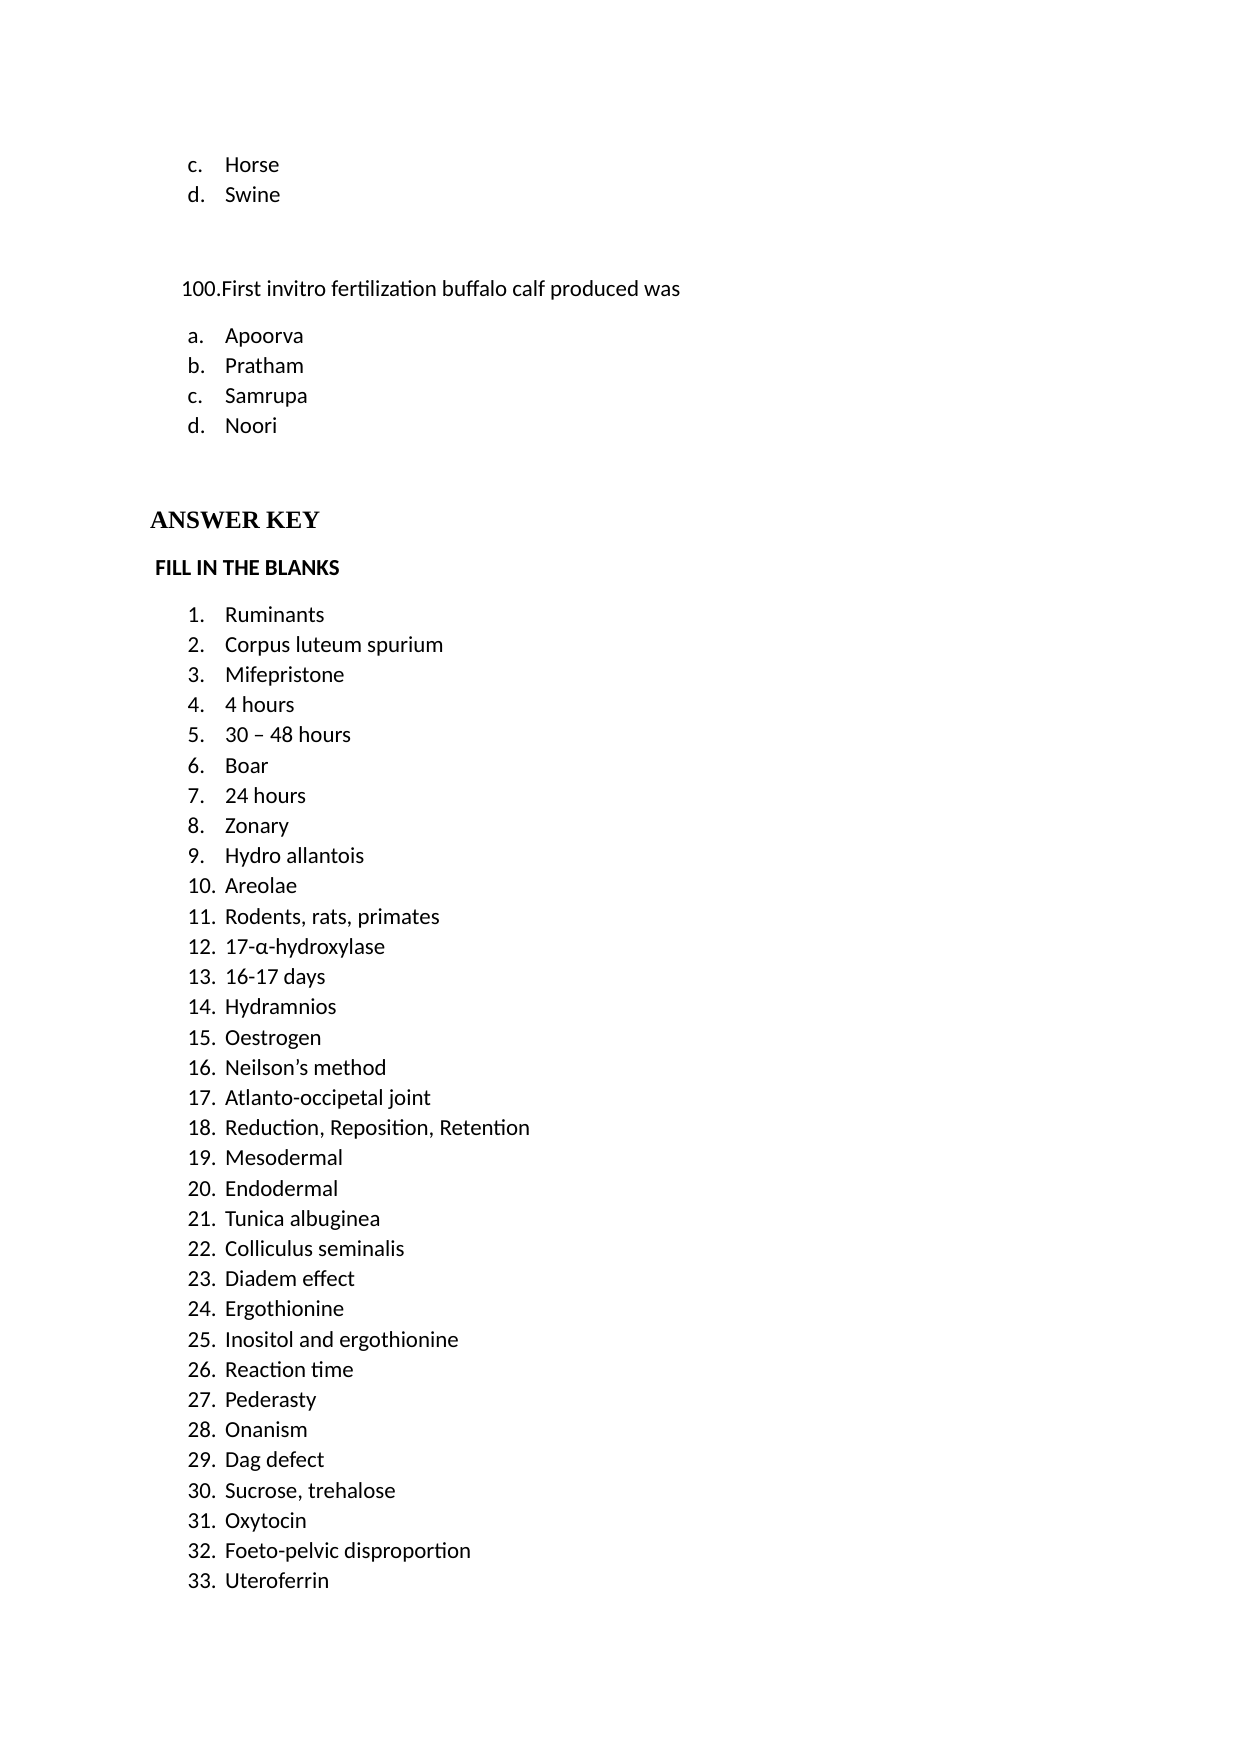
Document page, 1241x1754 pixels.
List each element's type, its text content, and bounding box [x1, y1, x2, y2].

list Oxytocin [187, 1506, 1090, 1534]
list Tunica albuginea [187, 1204, 1090, 1232]
list Hydro allantois [187, 841, 1090, 869]
list Pratham [187, 351, 1090, 379]
list Mifepristone [187, 660, 1090, 688]
list Areolae [187, 872, 1090, 900]
list Inositol and ergothionine [187, 1325, 1090, 1353]
list 24 hours [187, 781, 1090, 809]
list Noori [187, 411, 1090, 439]
list Colliculus seminalis [187, 1234, 1090, 1262]
list Rodents, rats, primates [187, 902, 1090, 930]
list Sucrose, trehalose [187, 1476, 1090, 1504]
list Reaction time [187, 1355, 1090, 1383]
list Zonary [187, 811, 1090, 839]
list Onanism [187, 1415, 1090, 1443]
list Dag defect [187, 1446, 1090, 1474]
list Oestrogen [187, 1023, 1090, 1051]
list Horse [187, 150, 1090, 178]
list Neilson’s method [187, 1053, 1090, 1081]
list 30 – 48 hours [187, 721, 1090, 749]
list Uteroferrin [187, 1566, 1090, 1594]
list Ergothionine [187, 1294, 1090, 1323]
list Ruminants [187, 600, 1090, 628]
list Foeto-pelvic disproportion [187, 1536, 1090, 1564]
list Swine [187, 180, 1090, 208]
list Samrupa [187, 381, 1090, 409]
list Boar [187, 751, 1090, 779]
text 100.First invitro fertilization buffalo calf produced was [150, 274, 1090, 302]
list Mesodermal [187, 1143, 1090, 1172]
list 17-α-hydroxylase [187, 932, 1090, 960]
list Pederasty [187, 1385, 1090, 1413]
list Reduction, Reposition, Retention [187, 1113, 1090, 1141]
list Corpus luteum spurium [187, 630, 1090, 658]
list Endodermal [187, 1174, 1090, 1202]
text FILL IN THE BLANKS [150, 553, 1090, 581]
list Diadem effect [187, 1264, 1090, 1292]
list 4 hours [187, 690, 1090, 718]
text ANSWER KEY [150, 505, 1090, 534]
list Atlanto-occipetal joint [187, 1083, 1090, 1111]
list Hydramnios [187, 992, 1090, 1021]
list Apoorva [187, 321, 1090, 349]
list 16-17 days [187, 962, 1090, 990]
